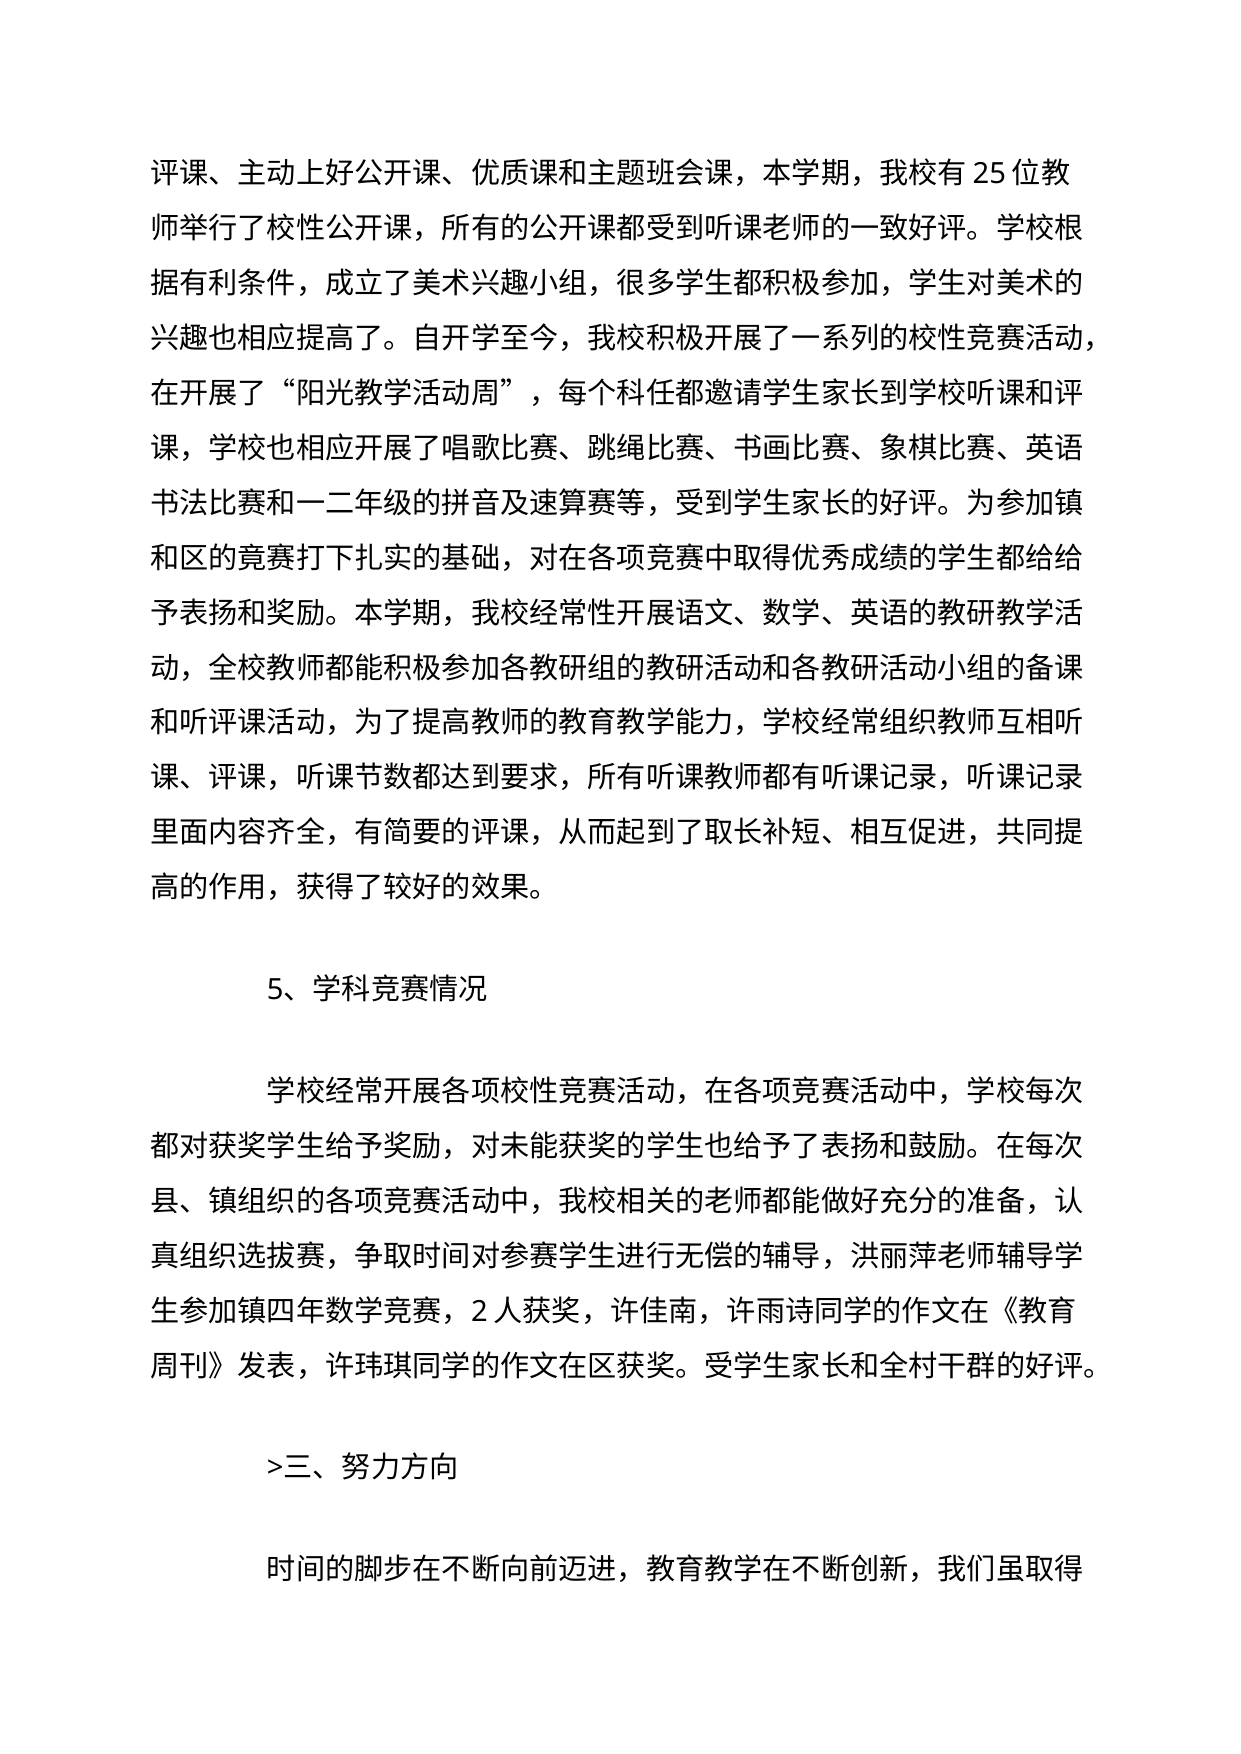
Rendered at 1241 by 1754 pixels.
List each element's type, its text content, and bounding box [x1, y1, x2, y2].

text 学校经常开展各项校性竞赛活动，在各项竞赛活动中，学校每次都对获奖学生给予奖励，对未能获奖的学生也给予了表扬和鼓励。在每次县、镇组织的各项竞赛活动中，我校相关的老师都能做好充分的准备，认真组织选拔赛，争取时间对参赛学生进行无偿的辅导，洪丽萍老师辅导学生参加镇四年数学竞赛，2人获奖，许佳南，许雨诗同学的作文在《教育周刊》发表，许玮琪同学的作文在区获奖。受学生家长和全村干群的好评。 [150, 1067, 1090, 1384]
text >三、努力方向 [150, 1444, 1090, 1486]
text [150, 150, 1090, 906]
text 5、学科竞赛情况 [150, 966, 1090, 1008]
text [150, 1546, 1090, 1588]
